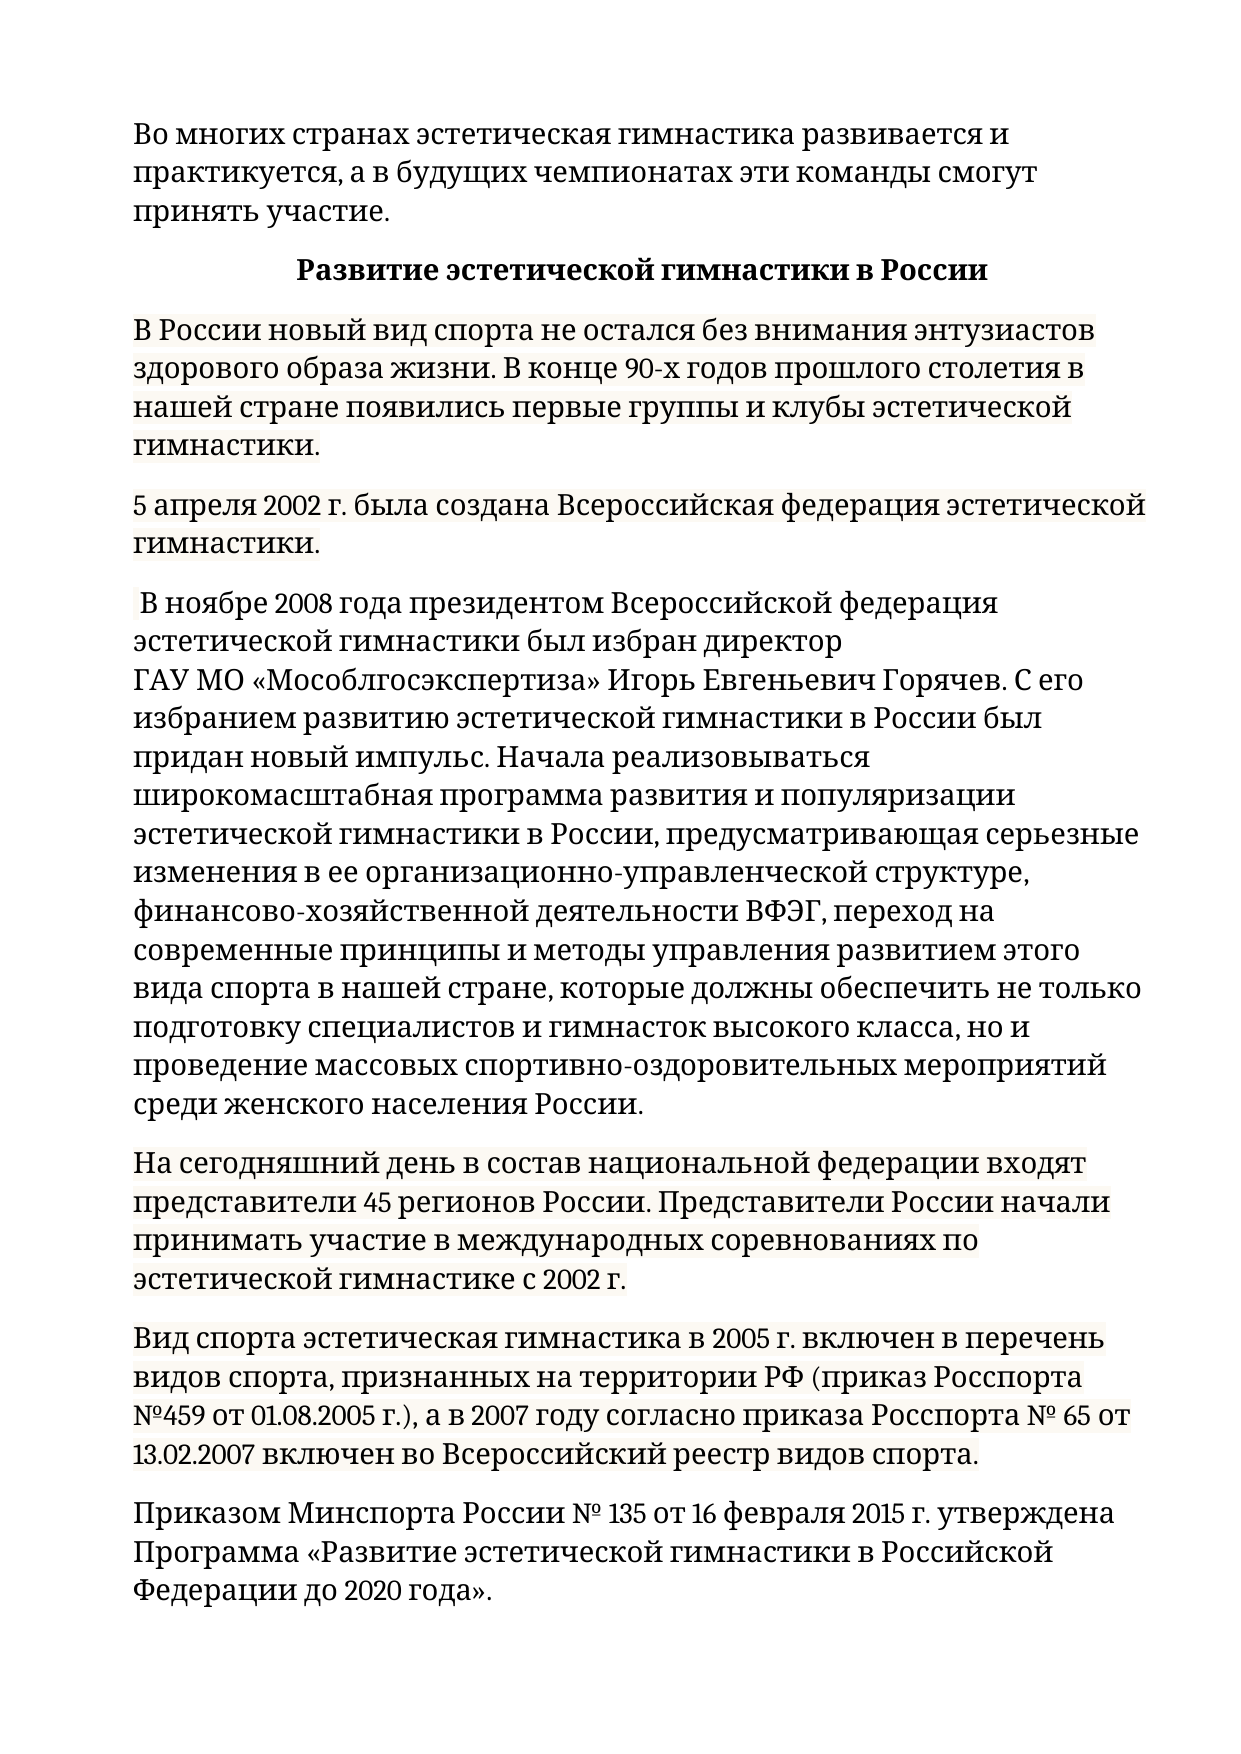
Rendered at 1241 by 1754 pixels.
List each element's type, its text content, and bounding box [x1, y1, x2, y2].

subtitle 5 апреля 2002 г. была создана Всероссийская федерация эстетической гимнастики. [133, 489, 1152, 561]
subtitle В России новый вид спорта не остался без внимания энтузиастов здорового образа жизни. В конце 90-х годов прошлого столетия в нашей стране появились первые группы и клубы эстетической гимнастики. [133, 314, 1152, 463]
subtitle Развитие эстетической гимнастики в России [133, 254, 1152, 288]
subtitle На сегодняшний день в состав национальной федерации входят представители 45 регионов России. Представители России начали принимать участие в международных соревнованиях по эстетической гимнастике с 2002 г. [133, 1147, 1152, 1296]
subtitle Во многих странах эстетическая гимнастика развивается и практикуется, а в будущих чемпионатах эти команды смогут принять участие. [133, 118, 1152, 229]
subtitle В ноябре 2008 года президентом Всероссийской федерация эстетической гимнастики был избран директор ГАУ МО «Мособлгосэкспертиза» Игорь Евгеньевич Горячев. С его избранием развитию эстетической гимнастики в России был придан новый импульс. Начала реализовываться широкомасштабная программа развития и популяризации эстетической гимнастики в России, предусматривающая серьезные изменения в ее организационно-управленческой структуре, финансово-хозяйственной деятельности ВФЭГ, переход на современные принципы и методы управления развитием этого вида спорта в нашей стране, которые должны обеспечить не только подготовку специалистов и гимнасток высокого класса, но и проведение массовых спортивно-оздоровительных мероприятий среди женского населения России. [133, 587, 1152, 1121]
subtitle Вид спорта эстетическая гимнастика в 2005 г. включен в перечень видов спорта, признанных на территории РФ (приказ Росспорта №459 от 01.08.2005 г.), а в 2007 году согласно приказа Росспорта № 65 от 13.02.2007 включен во Всероссийский реестр видов спорта. [133, 1322, 1152, 1471]
subtitle Приказом Минспорта России № 135 от 16 февраля 2015 г. утверждена Программа «Развитие эстетической гимнастики в Российской Федерации до 2020 года». [133, 1497, 1152, 1608]
